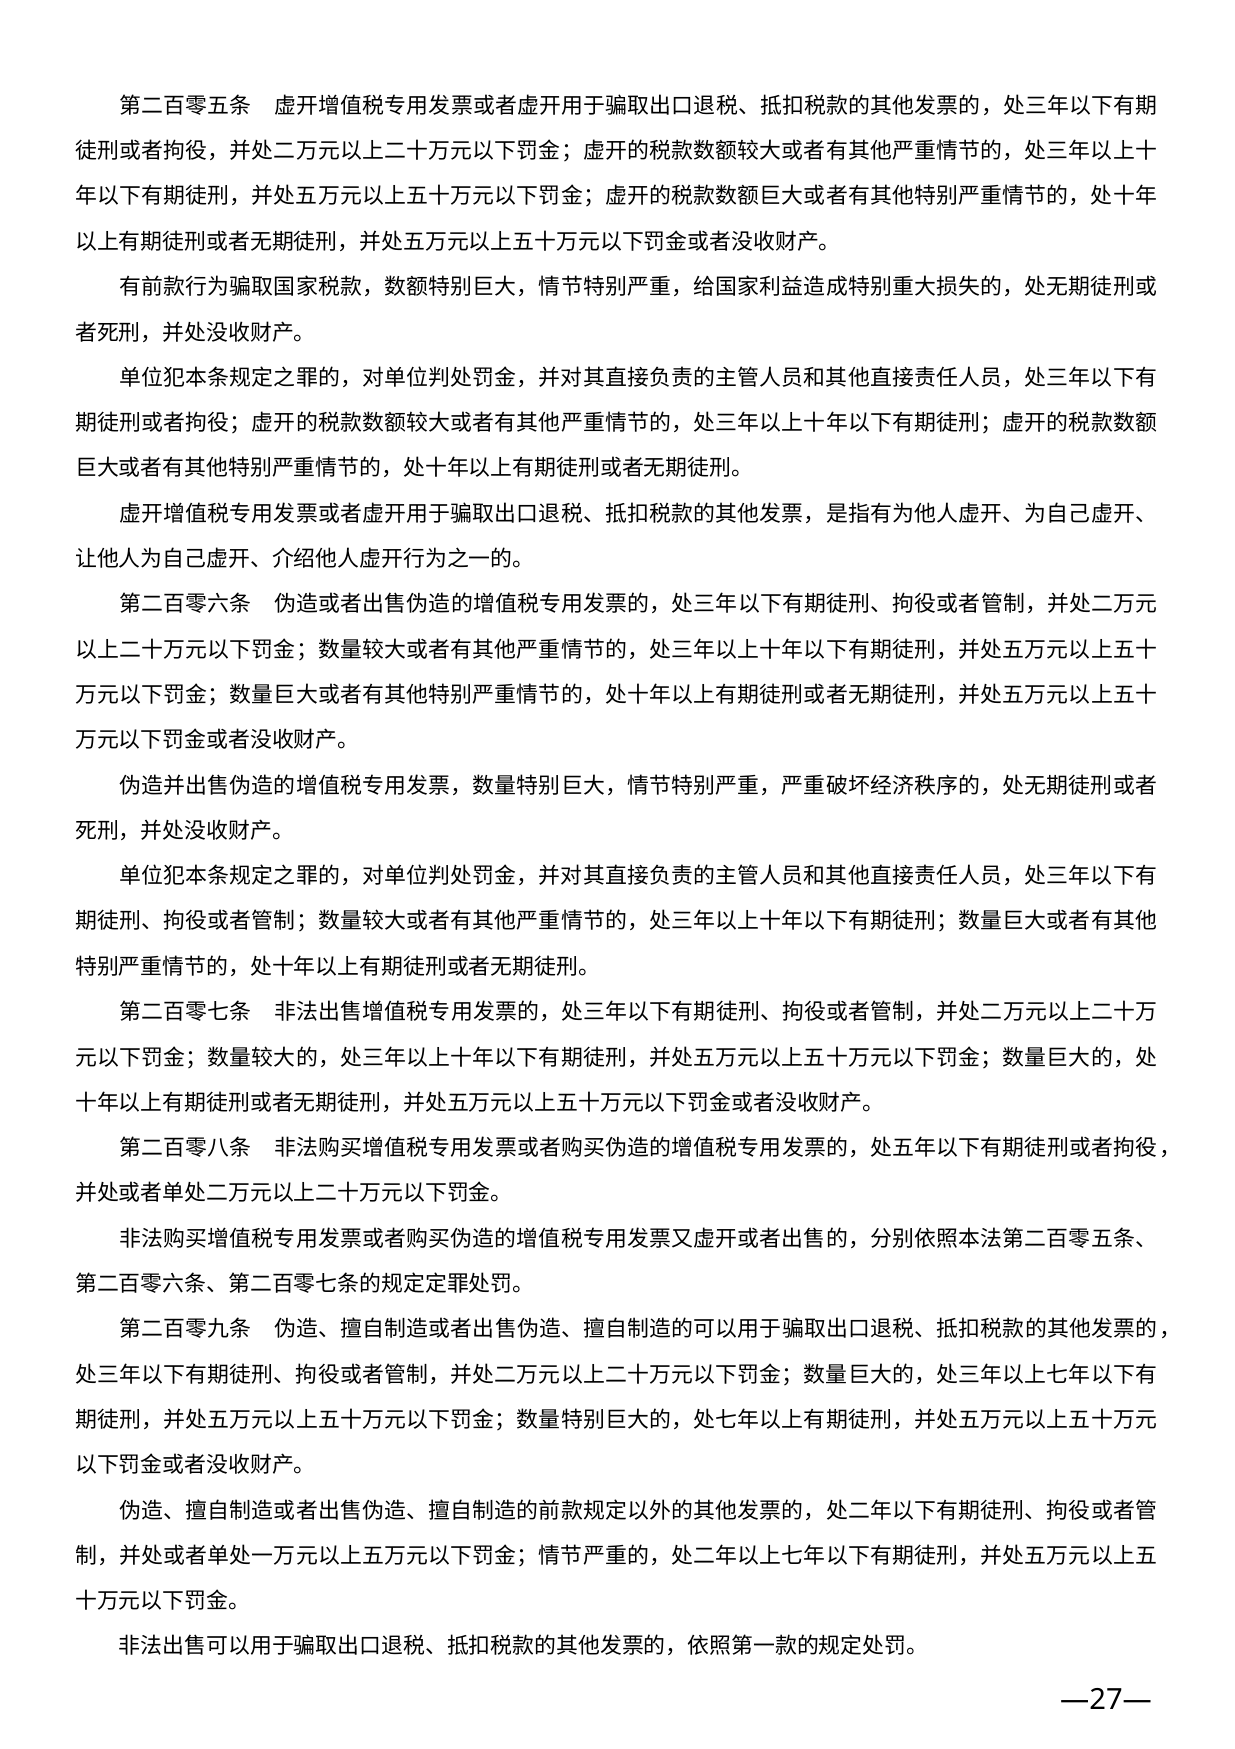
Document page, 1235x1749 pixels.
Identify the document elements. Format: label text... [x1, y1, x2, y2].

text 虚开增值税专用发票或者虚开用于骗取出口退税、抵扣税款的其他发票，是指有为他人虚开、为自己虚开、让他人为自己虚开、介绍他人虚开行为之一的。 [75, 489, 1159, 579]
text 单位犯本条规定之罪的，对单位判处罚金，并对其直接负责的主管人员和其他直接责任人员，处三年以下有期徒刑、拘役或者管制；数量较大或者有其他严重情节的，处三年以上十年以下有期徒刑；数量巨大或者有其他特别严重情节的，处十年以上有期徒刑或者无期徒刑。 [75, 851, 1159, 987]
text 有前款行为骗取国家税款，数额特别巨大，情节特别严重，给国家利益造成特别重大损失的，处无期徒刑或者死刑，并处没收财产。 [75, 262, 1159, 353]
text 第二百零八条 非法购买增值税专用发票或者购买伪造的增值税专用发票的，处五年以下有期徒刑或者拘役，并处或者单处二万元以上二十万元以下罚金。 [75, 1123, 1159, 1214]
text 第二百零七条 非法出售增值税专用发票的，处三年以下有期徒刑、拘役或者管制，并处二万元以上二十万元以下罚金；数量较大的，处三年以上十年以下有期徒刑，并处五万元以上五十万元以下罚金；数量巨大的，处十年以上有期徒刑或者无期徒刑，并处五万元以上五十万元以下罚金或者没收财产。 [75, 987, 1159, 1123]
text 第二百零五条 虚开增值税专用发票或者虚开用于骗取出口退税、抵扣税款的其他发票的，处三年以下有期徒刑或者拘役，并处二万元以上二十万元以下罚金；虚开的税款数额较大或者有其他严重情节的，处三年以上十年以下有期徒刑，并处五万元以上五十万元以下罚金；虚开的税款数额巨大或者有其他特别严重情节的，处十年以上有期徒刑或者无期徒刑，并处五万元以上五十万元以下罚金或者没收财产。 [75, 81, 1159, 262]
text 伪造、擅自制造或者出售伪造、擅自制造的前款规定以外的其他发票的，处二年以下有期徒刑、拘役或者管制，并处或者单处一万元以上五万元以下罚金；情节严重的，处二年以上七年以下有期徒刑，并处五万元以上五十万元以下罚金。 [75, 1486, 1159, 1622]
text 第二百零九条 伪造、擅自制造或者出售伪造、擅自制造的可以用于骗取出口退税、抵扣税款的其他发票的，处三年以下有期徒刑、拘役或者管制，并处二万元以上二十万元以下罚金；数量巨大的，处三年以上七年以下有期徒刑，并处五万元以上五十万元以下罚金；数量特别巨大的，处七年以上有期徒刑，并处五万元以上五十万元以下罚金或者没收财产。 [75, 1304, 1159, 1486]
text 单位犯本条规定之罪的，对单位判处罚金，并对其直接负责的主管人员和其他直接责任人员，处三年以下有期徒刑或者拘役；虚开的税款数额较大或者有其他严重情节的，处三年以上十年以下有期徒刑；虚开的税款数额巨大或者有其他特别严重情节的，处十年以上有期徒刑或者无期徒刑。 [75, 353, 1159, 489]
text 非法购买增值税专用发票或者购买伪造的增值税专用发票又虚开或者出售的，分别依照本法第二百零五条、第二百零六条、第二百零七条的规定定罪处罚。 [75, 1214, 1159, 1304]
text 伪造并出售伪造的增值税专用发票，数量特别巨大，情节特别严重，严重破坏经济秩序的，处无期徒刑或者死刑，并处没收财产。 [75, 761, 1159, 851]
text 非法出售可以用于骗取出口退税、抵扣税款的其他发票的，依照第一款的规定处罚。 [75, 1622, 1159, 1667]
text 第二百零六条 伪造或者出售伪造的增值税专用发票的，处三年以下有期徒刑、拘役或者管制，并处二万元以上二十万元以下罚金；数量较大或者有其他严重情节的，处三年以上十年以下有期徒刑，并处五万元以上五十万元以下罚金；数量巨大或者有其他特别严重情节的，处十年以上有期徒刑或者无期徒刑，并处五万元以上五十万元以下罚金或者没收财产。 [75, 579, 1159, 761]
